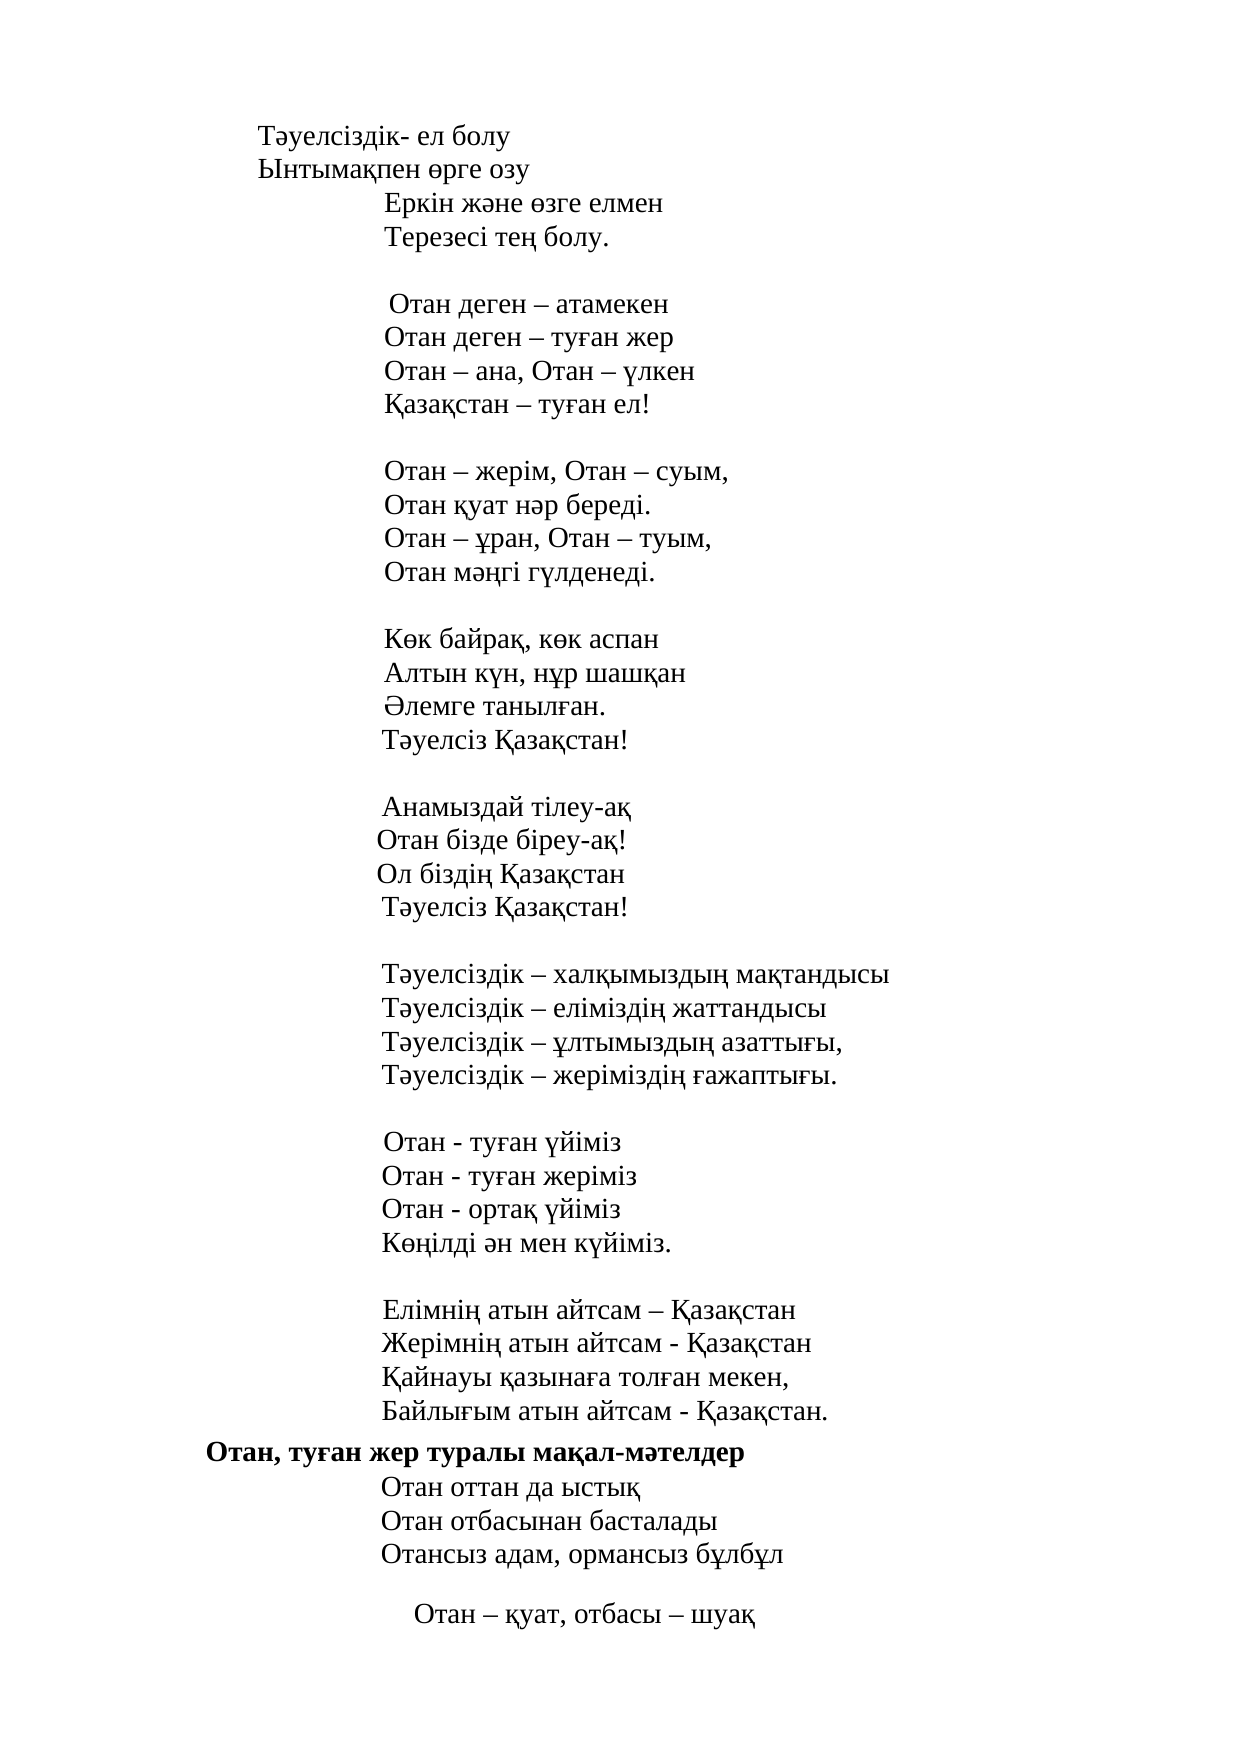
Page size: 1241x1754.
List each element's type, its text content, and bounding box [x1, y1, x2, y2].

text Отансыз адам, ормансыз бұлбұл [118, 1536, 1152, 1570]
text Отан отбасынан басталады [118, 1503, 1152, 1536]
text Отан деген – атамекен [177, 286, 1152, 319]
text Көк байрақ, көк аспан [177, 621, 1152, 655]
text Отан, туған жер туралы мақал-мәтелдер [177, 1426, 1152, 1469]
text Терезесі тең болу. [177, 219, 1152, 252]
text Еркін және өзге елмен [177, 185, 1152, 219]
text Тәуелсіздік- ел болу [177, 118, 1152, 152]
text Алтын күн, нұр шашқан [177, 655, 1152, 688]
text Отан – ұран, Отан – туым, [177, 521, 1152, 554]
text Ынтымақпен өрге озу [177, 152, 1152, 185]
text Отан - туған жеріміз [177, 1158, 1152, 1191]
text Отан – қуат, отбасы – шуақ [118, 1596, 1152, 1629]
text Көңілді ән мен күйіміз. [177, 1225, 1152, 1258]
text Байлығым атын айтсам - Қазақстан. [177, 1393, 1152, 1426]
text Отан қуат нәр береді. [177, 487, 1152, 521]
text Отан - туған үйіміз [251, 1124, 1152, 1158]
text Тәуелсіздік – халқымыздың мақтандысы Тәуелсіздік – еліміздің жаттандысы Тәуелсіздік – ұлтымыздың азаттығы, Тәуелсіздік – жеріміздің ғажаптығы. [177, 957, 1152, 1091]
text Отан деген – туған жер [177, 319, 1152, 353]
text Ол біздің Қазақстан [177, 856, 1152, 889]
text Отан оттан да ыстық [118, 1469, 1152, 1503]
text Тәуелсіз Қазақстан! [177, 722, 1152, 755]
text Отан – ана, Отан – үлкен [177, 353, 1152, 386]
text Отан - ортақ үйіміз [177, 1191, 1152, 1225]
text Елімнің атын айтсам – Қазақстан [177, 1292, 1152, 1326]
text Отан – жерім, Отан – суым, [177, 453, 1152, 487]
text Қайнауы қазынаға толған мекен, [177, 1359, 1152, 1393]
text Анамыздай тілеу-ақ [177, 789, 1152, 822]
text Отан бізде біреу-ақ! [177, 822, 1152, 856]
text Жерімнің атын айтсам - Қазақстан [177, 1326, 1152, 1359]
text Тәуелсіз Қазақстан! [177, 889, 1152, 923]
text Әлемге танылған. [177, 688, 1152, 722]
text Қазақстан – туған ел! [177, 386, 1152, 420]
text Отан мәңгі гүлденеді. [177, 554, 1152, 588]
